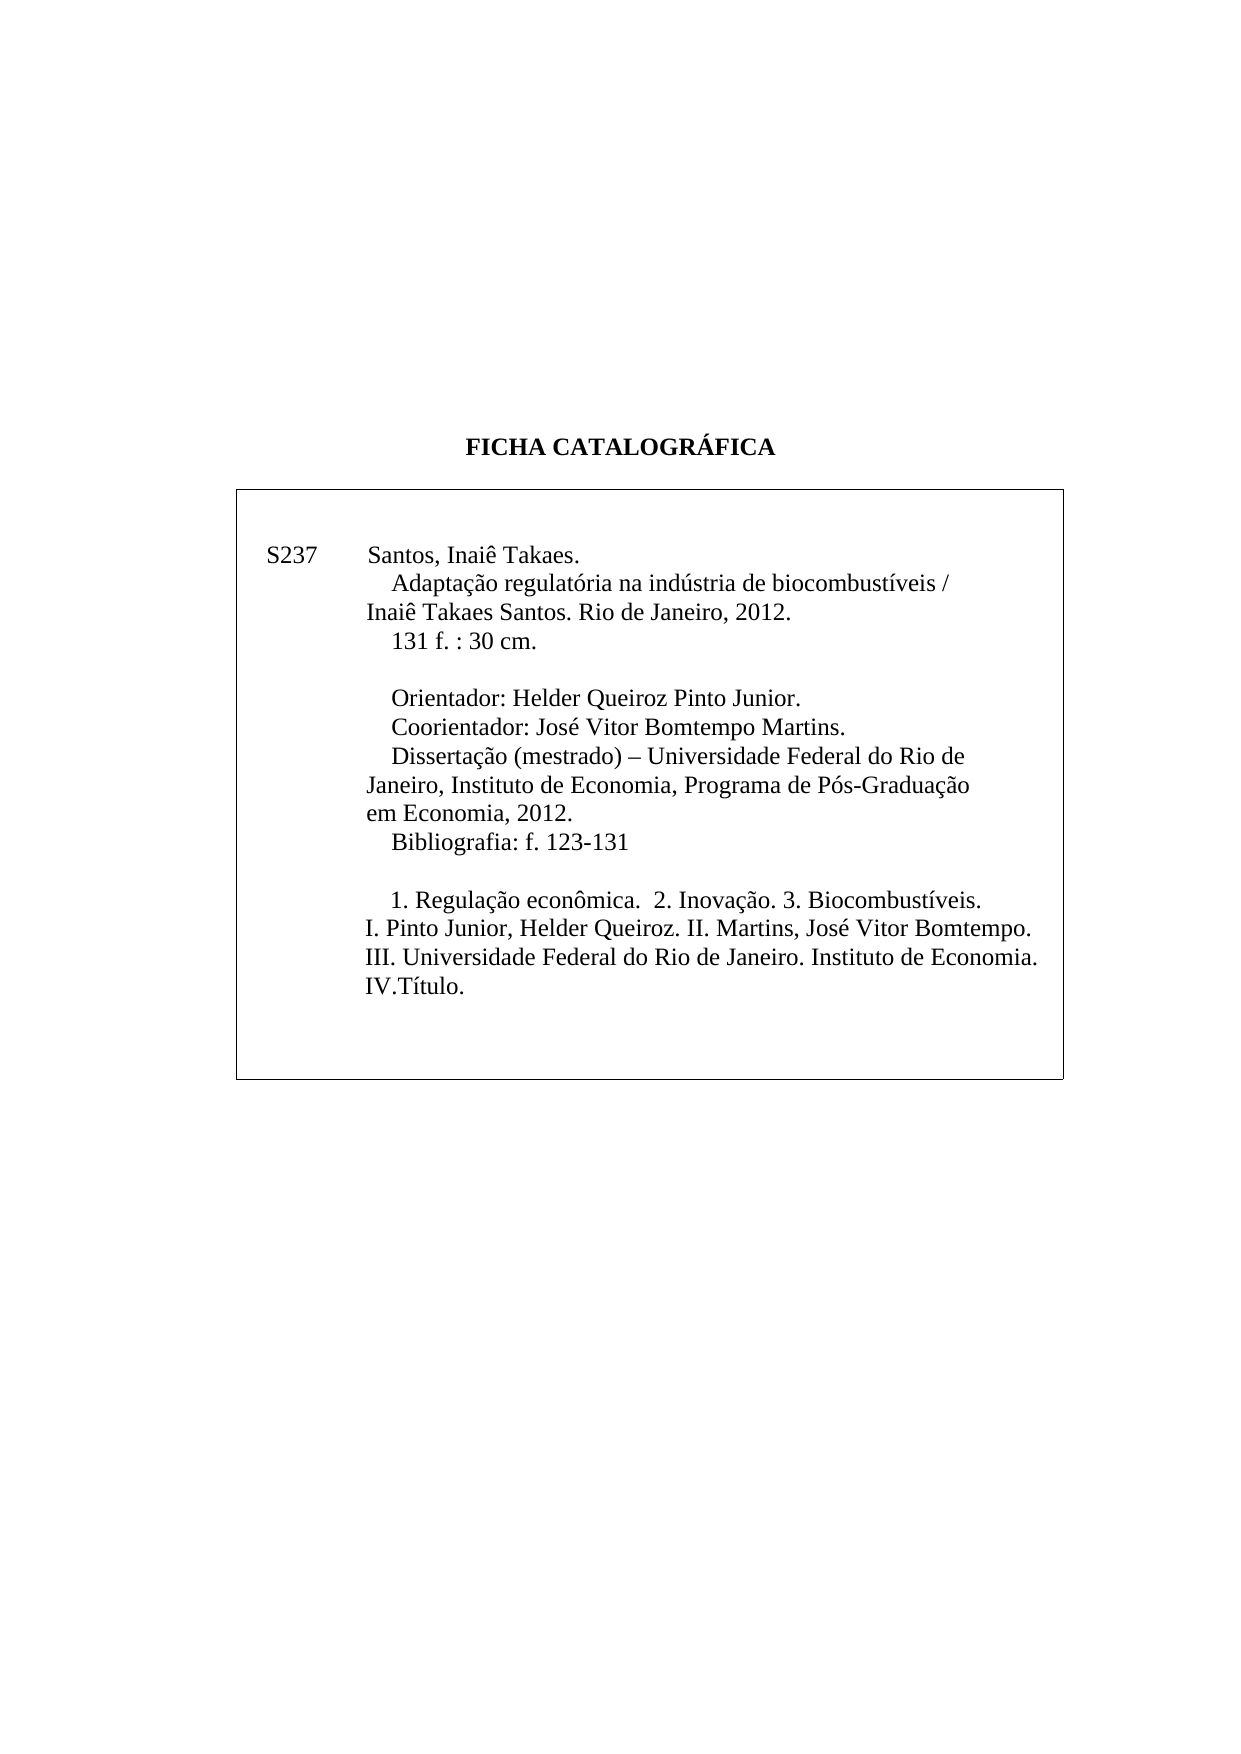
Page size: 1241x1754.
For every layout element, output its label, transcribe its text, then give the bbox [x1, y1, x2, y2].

text FICHA CATALOGRÁFICA [177, 432, 1122, 460]
